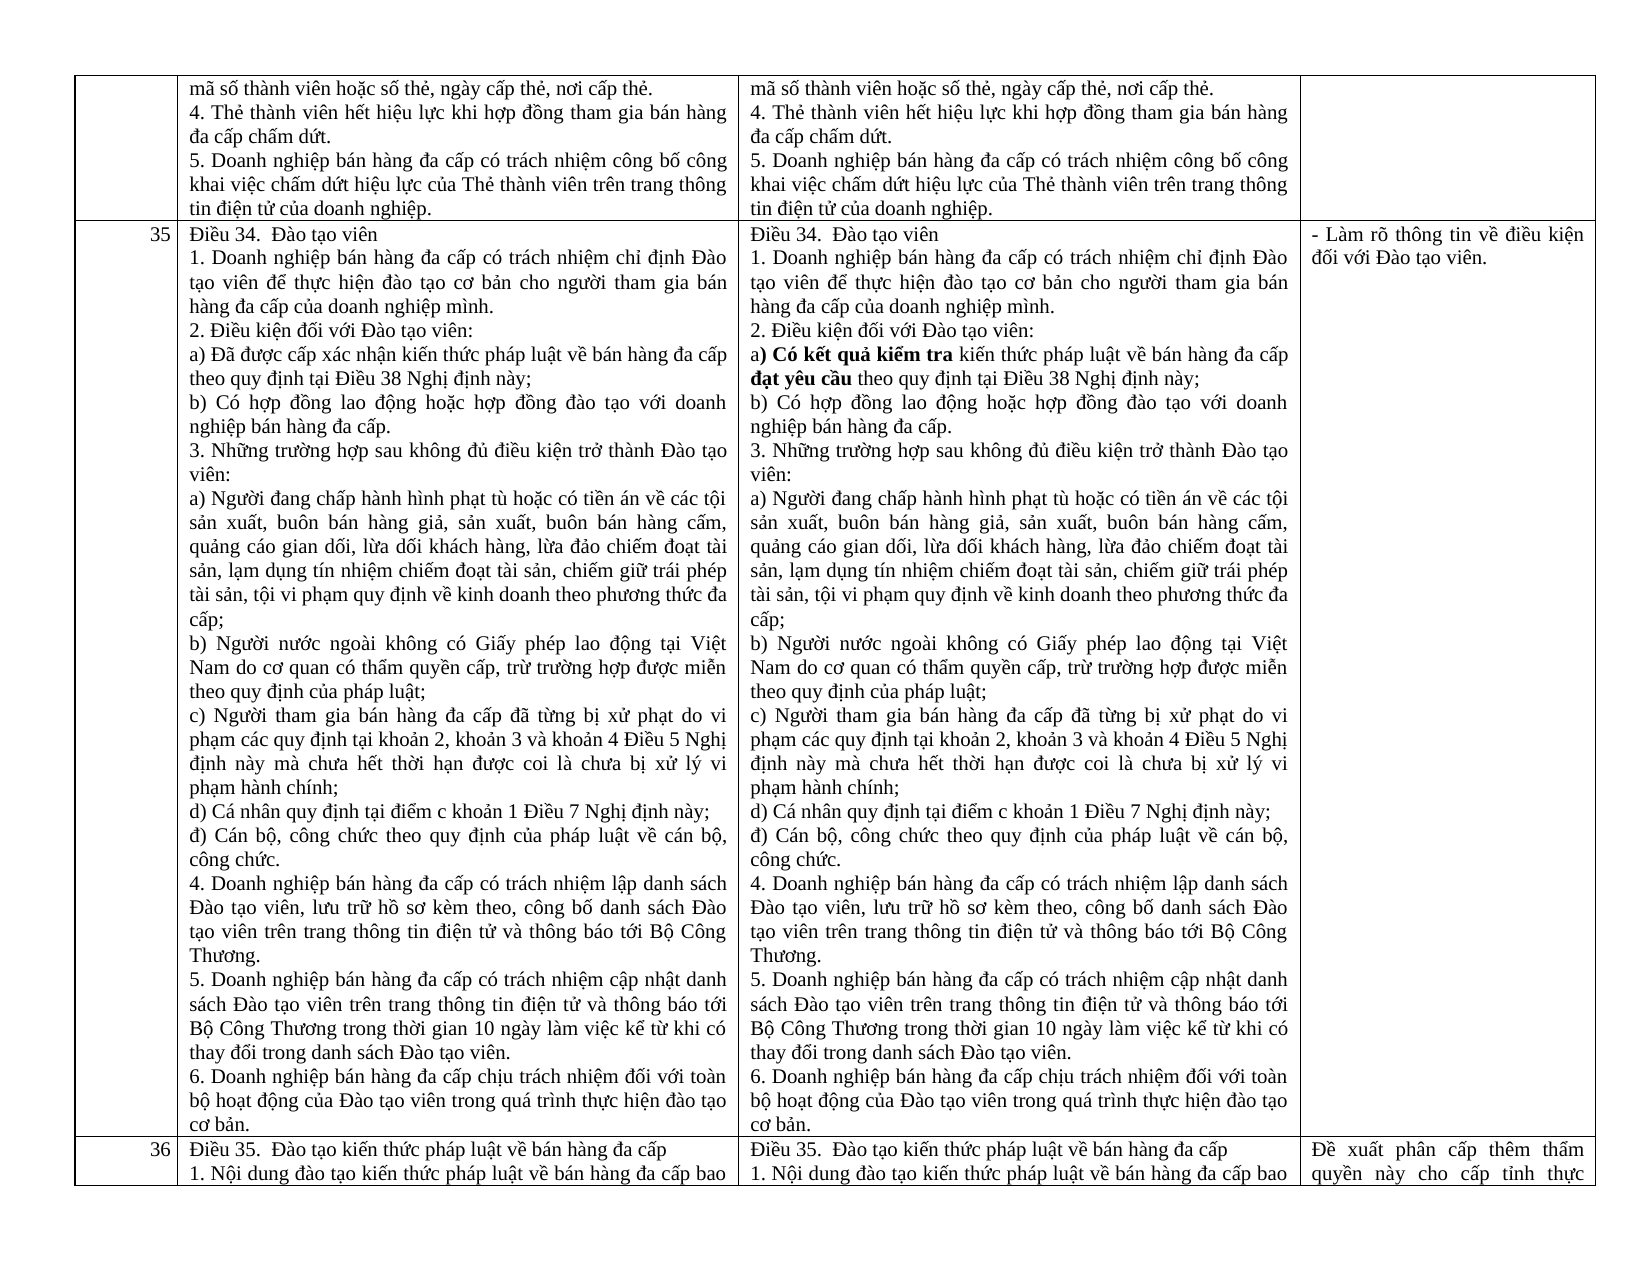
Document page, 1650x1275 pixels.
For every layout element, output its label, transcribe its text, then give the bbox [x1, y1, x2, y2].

table_cell [76, 76, 177, 220]
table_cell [739, 1137, 1300, 1185]
table_cell [76, 221, 177, 1136]
table_cell Điều 34. Đào tạo viên 1. Doanh nghiệp bán hàng đa cấp có trách nhiệm chỉ định Đào tạo viên để thực hiện đào tạo cơ bản cho người tham gia bán hàng đa cấp của doanh nghiệp mình. 2. Điều kiện đối với Đào tạo viên: a) Có kết quả kiểm tra kiến thức pháp luật về bán hàng đa cấp đạt yêu cầu theo quy định tại Điều 38 Nghị định này; b) Có hợp đồng lao động hoặc hợp đồng đào tạo với doanh nghiệp bán hàng đa cấp. 3. Những trường hợp sau không đủ điều kiện trở thành Đào tạo viên: a) Người đang chấp hành hình phạt tù hoặc có tiền án về các tội sản xuất, buôn bán hàng giả, sản xuất, buôn bán hàng cấm, quảng cáo gian dối, lừa dối khách hàng, lừa đảo chiếm đoạt tài sản, lạm dụng tín nhiệm chiếm đoạt tài sản, chiếm giữ trái phép tài sản, tội vi phạm quy định về kinh doanh theo phương thức đa cấp; b) Người nước ngoài không có Giấy phép lao động tại Việt Nam do cơ quan có thẩm quyền cấp, trừ trường hợp được miễn theo quy định của pháp luật; c) Người tham gia bán hàng đa cấp đã từng bị xử phạt do vi phạm các quy định tại khoản 2, khoản 3 và khoản 4 Điều 5 Nghị định này mà chưa hết thời hạn được coi là chưa bị xử lý vi phạm hành chính; d) Cá nhân quy định tại điểm c khoản 1 Điều 7 Nghị định này; đ) Cán bộ, công chức theo quy định của pháp luật về cán bộ, công chức. 4. Doanh nghiệp bán hàng đa cấp có trách nhiệm lập danh sách Đào tạo viên, lưu trữ hồ sơ kèm theo, công bố danh sách Đào tạo viên trên trang thông tin điện tử và thông báo tới Bộ Công Thương. 5. Doanh nghiệp bán hàng đa cấp có trách nhiệm cập nhật danh sách Đào tạo viên trên trang thông tin điện tử và thông báo tới Bộ Công Thương trong thời gian 10 ngày làm việc kể từ khi có thay đổi trong danh sách Đào tạo viên. 6. Doanh nghiệp bán hàng đa cấp chịu trách nhiệm đối với toàn bộ hoạt động của Đào tạo viên trong quá trình thực hiện đào tạo cơ bản. [739, 221, 1300, 1136]
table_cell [1301, 1137, 1595, 1185]
table_cell - Làm rõ thông tin về điều kiện đối với Đào tạo viên. [1301, 221, 1595, 1136]
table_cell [1301, 76, 1595, 220]
table_cell [76, 1137, 177, 1185]
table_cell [178, 76, 738, 220]
table_cell Điều 34. Đào tạo viên 1. Doanh nghiệp bán hàng đa cấp có trách nhiệm chỉ định Đào tạo viên để thực hiện đào tạo cơ bản cho người tham gia bán hàng đa cấp của doanh nghiệp mình. 2. Điều kiện đối với Đào tạo viên: a) Đã được cấp xác nhận kiến thức pháp luật về bán hàng đa cấp theo quy định tại Điều 38 Nghị định này; b) Có hợp đồng lao động hoặc hợp đồng đào tạo với doanh nghiệp bán hàng đa cấp. 3. Những trường hợp sau không đủ điều kiện trở thành Đào tạo viên: a) Người đang chấp hành hình phạt tù hoặc có tiền án về các tội sản xuất, buôn bán hàng giả, sản xuất, buôn bán hàng cấm, quảng cáo gian dối, lừa dối khách hàng, lừa đảo chiếm đoạt tài sản, lạm dụng tín nhiệm chiếm đoạt tài sản, chiếm giữ trái phép tài sản, tội vi phạm quy định về kinh doanh theo phương thức đa cấp; b) Người nước ngoài không có Giấy phép lao động tại Việt Nam do cơ quan có thẩm quyền cấp, trừ trường hợp được miễn theo quy định của pháp luật; c) Người tham gia bán hàng đa cấp đã từng bị xử phạt do vi phạm các quy định tại khoản 2, khoản 3 và khoản 4 Điều 5 Nghị định này mà chưa hết thời hạn được coi là chưa bị xử lý vi phạm hành chính; d) Cá nhân quy định tại điểm c khoản 1 Điều 7 Nghị định này; đ) Cán bộ, công chức theo quy định của pháp luật về cán bộ, công chức. 4. Doanh nghiệp bán hàng đa cấp có trách nhiệm lập danh sách Đào tạo viên, lưu trữ hồ sơ kèm theo, công bố danh sách Đào tạo viên trên trang thông tin điện tử và thông báo tới Bộ Công Thương. 5. Doanh nghiệp bán hàng đa cấp có trách nhiệm cập nhật danh sách Đào tạo viên trên trang thông tin điện tử và thông báo tới Bộ Công Thương trong thời gian 10 ngày làm việc kể từ khi có thay đổi trong danh sách Đào tạo viên. 6. Doanh nghiệp bán hàng đa cấp chịu trách nhiệm đối với toàn bộ hoạt động của Đào tạo viên trong quá trình thực hiện đào tạo cơ bản. [178, 221, 738, 1136]
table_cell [739, 76, 1300, 220]
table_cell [178, 1137, 738, 1185]
